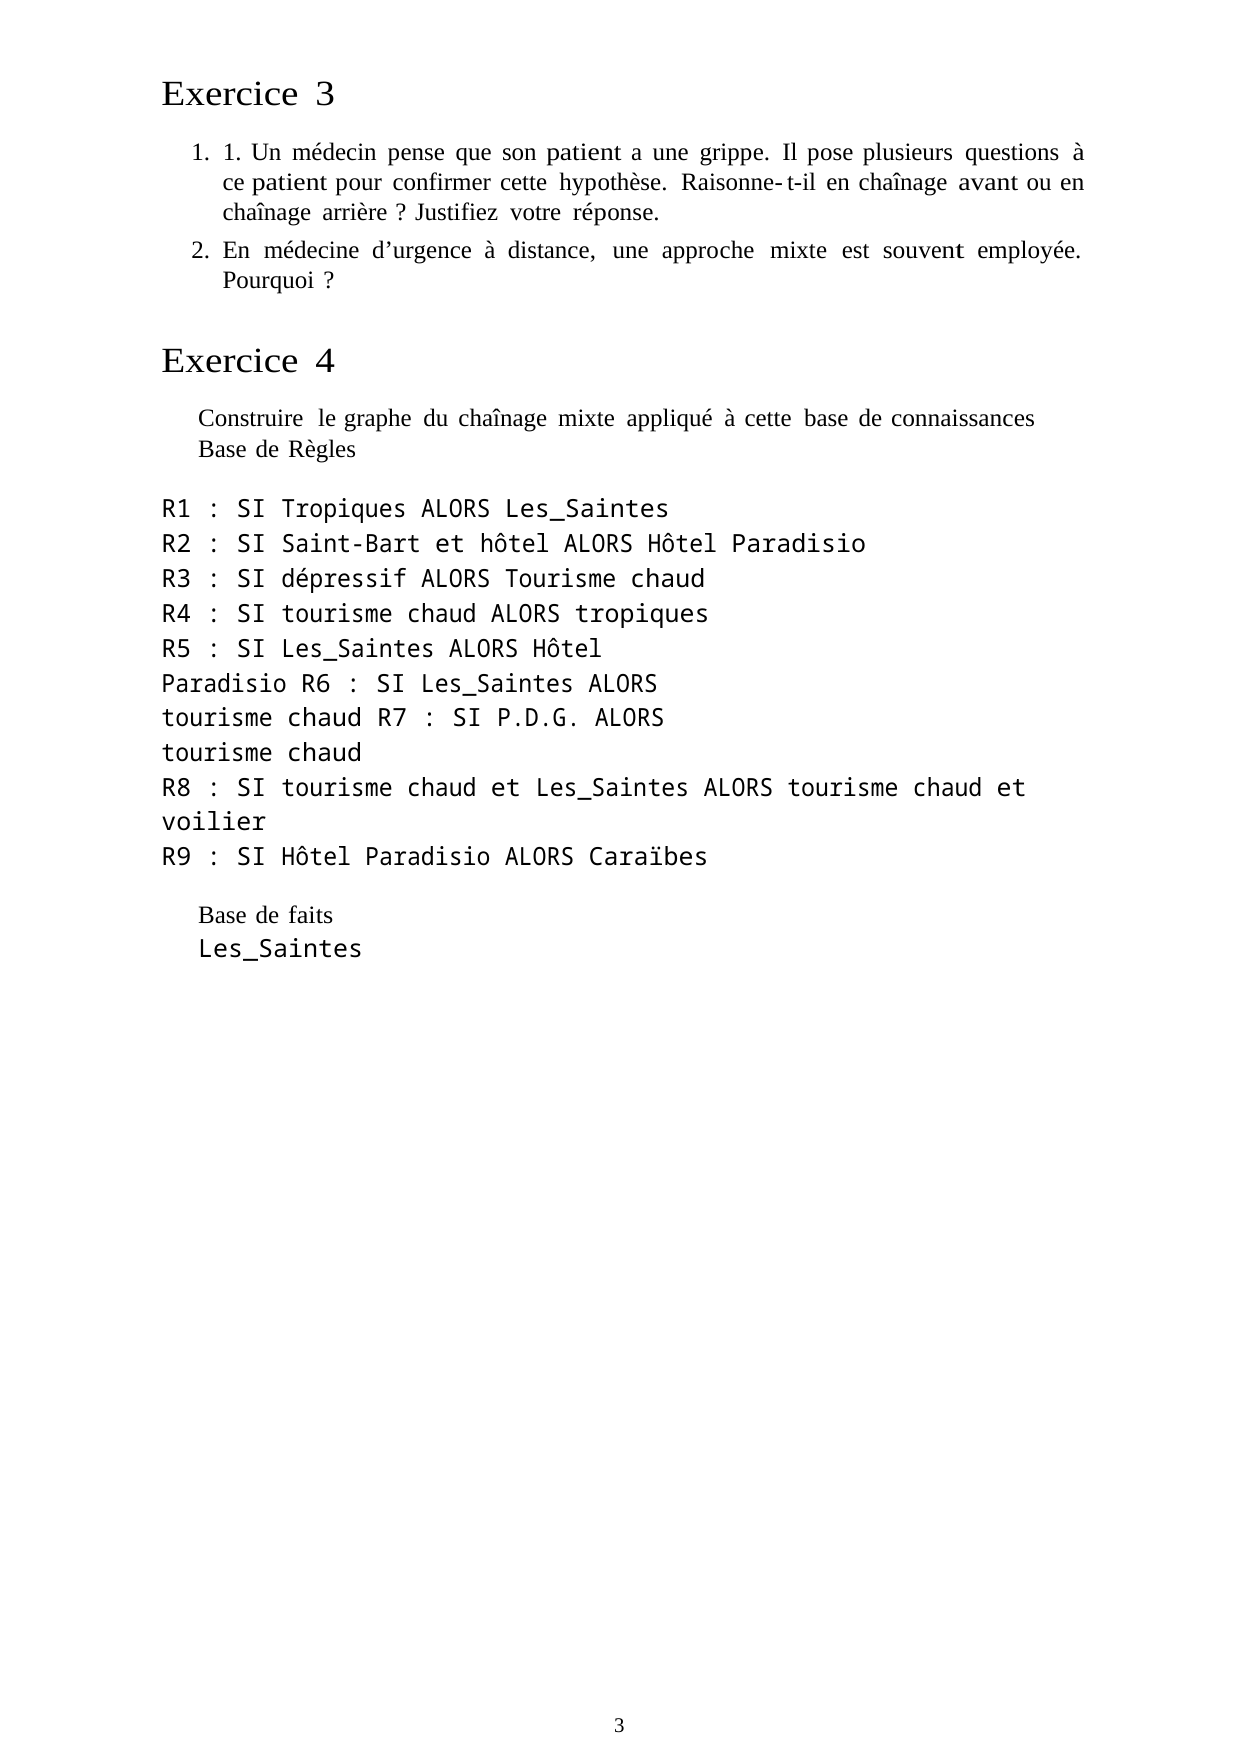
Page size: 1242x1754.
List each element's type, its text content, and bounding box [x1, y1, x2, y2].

text R4 : SI tourisme chaud ALORS tropiques [161, 596, 1092, 630]
text R1 : SI Tropiques ALORS Les_Saintes [161, 491, 1092, 525]
text Construire le graphe du chaînage mixte appliqué à cette base de connaissances [198, 403, 1092, 432]
text Base de faits [198, 900, 1092, 929]
text R8 : SI tourisme chaud et Les_Saintes ALORS tourisme chaud et voilier [161, 769, 1092, 837]
text R2 : SI Saint-Bart et hôtel ALORS Hôtel Paradisio [161, 526, 1092, 560]
text Base de Règles [198, 434, 1092, 462]
text Exercice 4 [161, 339, 1092, 380]
text 2. En médecine d’urgence à distance, une approche mixte est souvent employée. [191, 235, 1092, 264]
text 1. 1. Un médecin pense que son patient a une grippe. Il pose plusieurs questions à ce patient pour confirmer cette hypothèse. Raisonne-t-il en chaînage avant ou en chaînage arrière ? Justifiez votre réponse. [191, 137, 1085, 226]
text Exercice 3 [161, 73, 1092, 113]
text R9 : SI Hôtel Paradisio ALORS Caraïbes [161, 838, 1092, 872]
text Les_Saintes [198, 930, 1092, 964]
text R5 : SI Les_Saintes ALORS Hôtel Paradisio R6 : SI Les_Saintes ALORS tourisme chaud R7 : SI P.D.G. ALORS tourisme chaud [161, 631, 692, 769]
text R3 : SI dépressif ALORS Tourisme chaud [161, 561, 1092, 595]
text Pourquoi ? [222, 266, 1085, 294]
